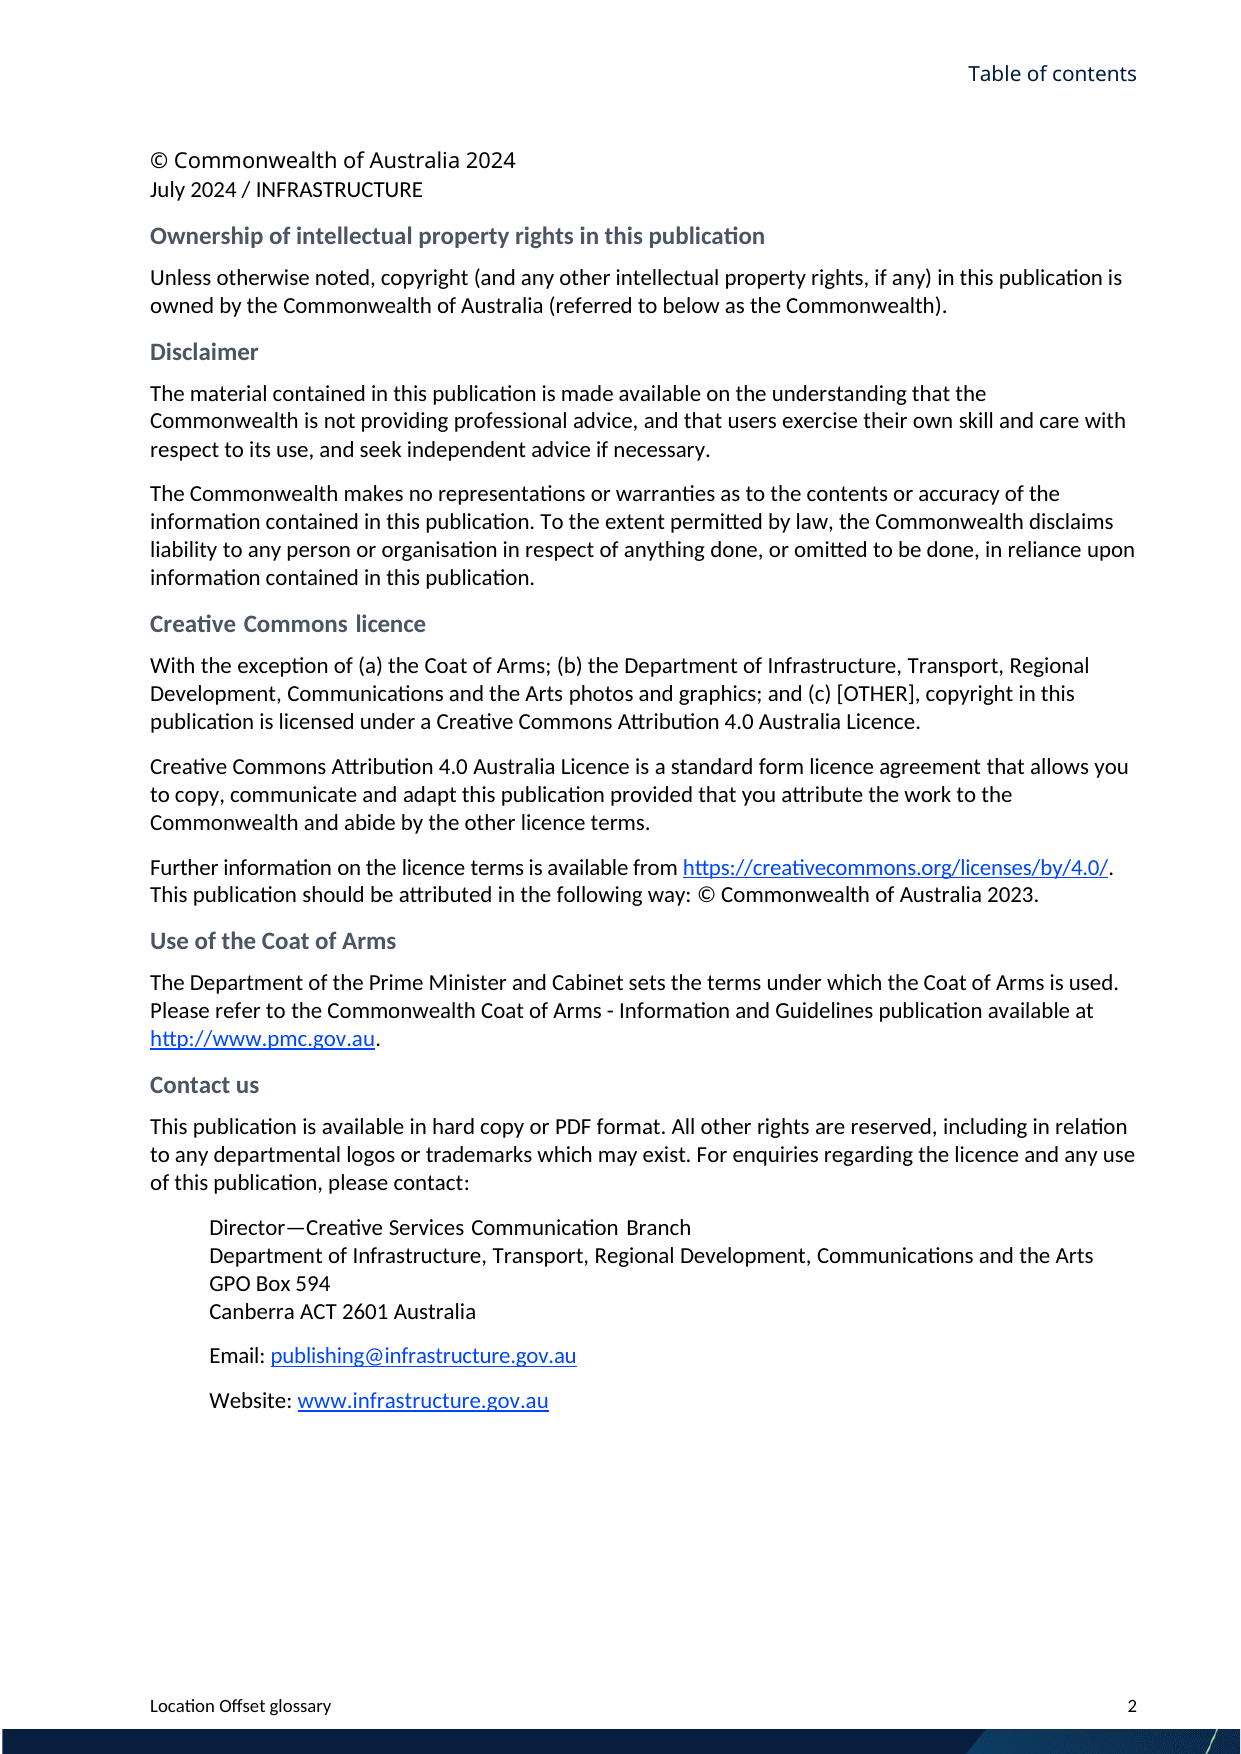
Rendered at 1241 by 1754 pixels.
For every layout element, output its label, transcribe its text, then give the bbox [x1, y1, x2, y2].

text With the exception of (a) the Coat of Arms; (b) the Department of Infrastructure, Transport, Regional Development, Communications and the Arts photos and graphics; and (c) [OTHER], copyright in this publication is licensed under a Creative Commons Attribution 4.0 Australia Licence. [150, 651, 1137, 735]
text The Commonwealth makes no representations or warranties as to the contents or accuracy of the information contained in this publication. To the extent permitted by law, the Commonwealth disclaims liability to any person or organisation in respect of anything done, or omitted to be done, in reliance upon information contained in this publication. [150, 479, 1137, 591]
text The Department of the Prime Minister and Cabinet sets the terms under which the Coat of Arms is used. Please refer to the Commonwealth Coat of Arms - Information and Guidelines publication available at http://www.pmc.gov.au. [150, 968, 1137, 1052]
subtitle Contact us [150, 1069, 1137, 1099]
subtitle Disclaimer [150, 336, 1137, 366]
text Creative Commons Attribution 4.0 Australia Licence is a standard form licence agreement that allows you to copy, communicate and adapt this publication provided that you attribute the work to the Commonwealth and abide by the other licence terms. [150, 752, 1137, 836]
text Further information on the licence terms is available from https://creativecommons.org/licenses/by/4.0/. This publication should be attributed in the following way: © Commonwealth of Australia 2023. [150, 853, 1137, 909]
text Website: www.infrastructure.gov.au [209, 1386, 1137, 1414]
picture [2, 1729, 1241, 1754]
subtitle Creative Commons licence [150, 608, 1137, 639]
text This publication is available in hard copy or PDF format. All other rights are reserved, including in relation to any departmental logos or trademarks which may exist. For enquiries regarding the licence and any use of this publication, please contact: [150, 1112, 1137, 1196]
text Unless otherwise noted, copyright (and any other intellectual property rights, if any) in this publication is owned by the Commonwealth of Australia (referred to below as the Commonwealth). [150, 263, 1137, 319]
text © Commonwealth of Australia 2024 [150, 145, 1137, 175]
text July 2024 / INFRASTRUCTURE [150, 175, 1137, 203]
text Email: publishing@infrastructure.gov.au [209, 1342, 1137, 1369]
subtitle Ownership of intellectual property rights in this publication [150, 220, 1137, 250]
text The material contained in this publication is made available on the understanding that the Commonwealth is not providing professional advice, and that users exercise their own skill and care with respect to its use, and seek independent advice if necessary. [150, 379, 1137, 463]
text Director—Creative Services Communication Branch Department of Infrastructure, Transport, Regional Development, Communications and the Arts [209, 1213, 1137, 1269]
subtitle Use of the Coat of Arms [150, 925, 1137, 956]
text GPO Box 594 Canberra ACT 2601 Australia [209, 1269, 1137, 1325]
